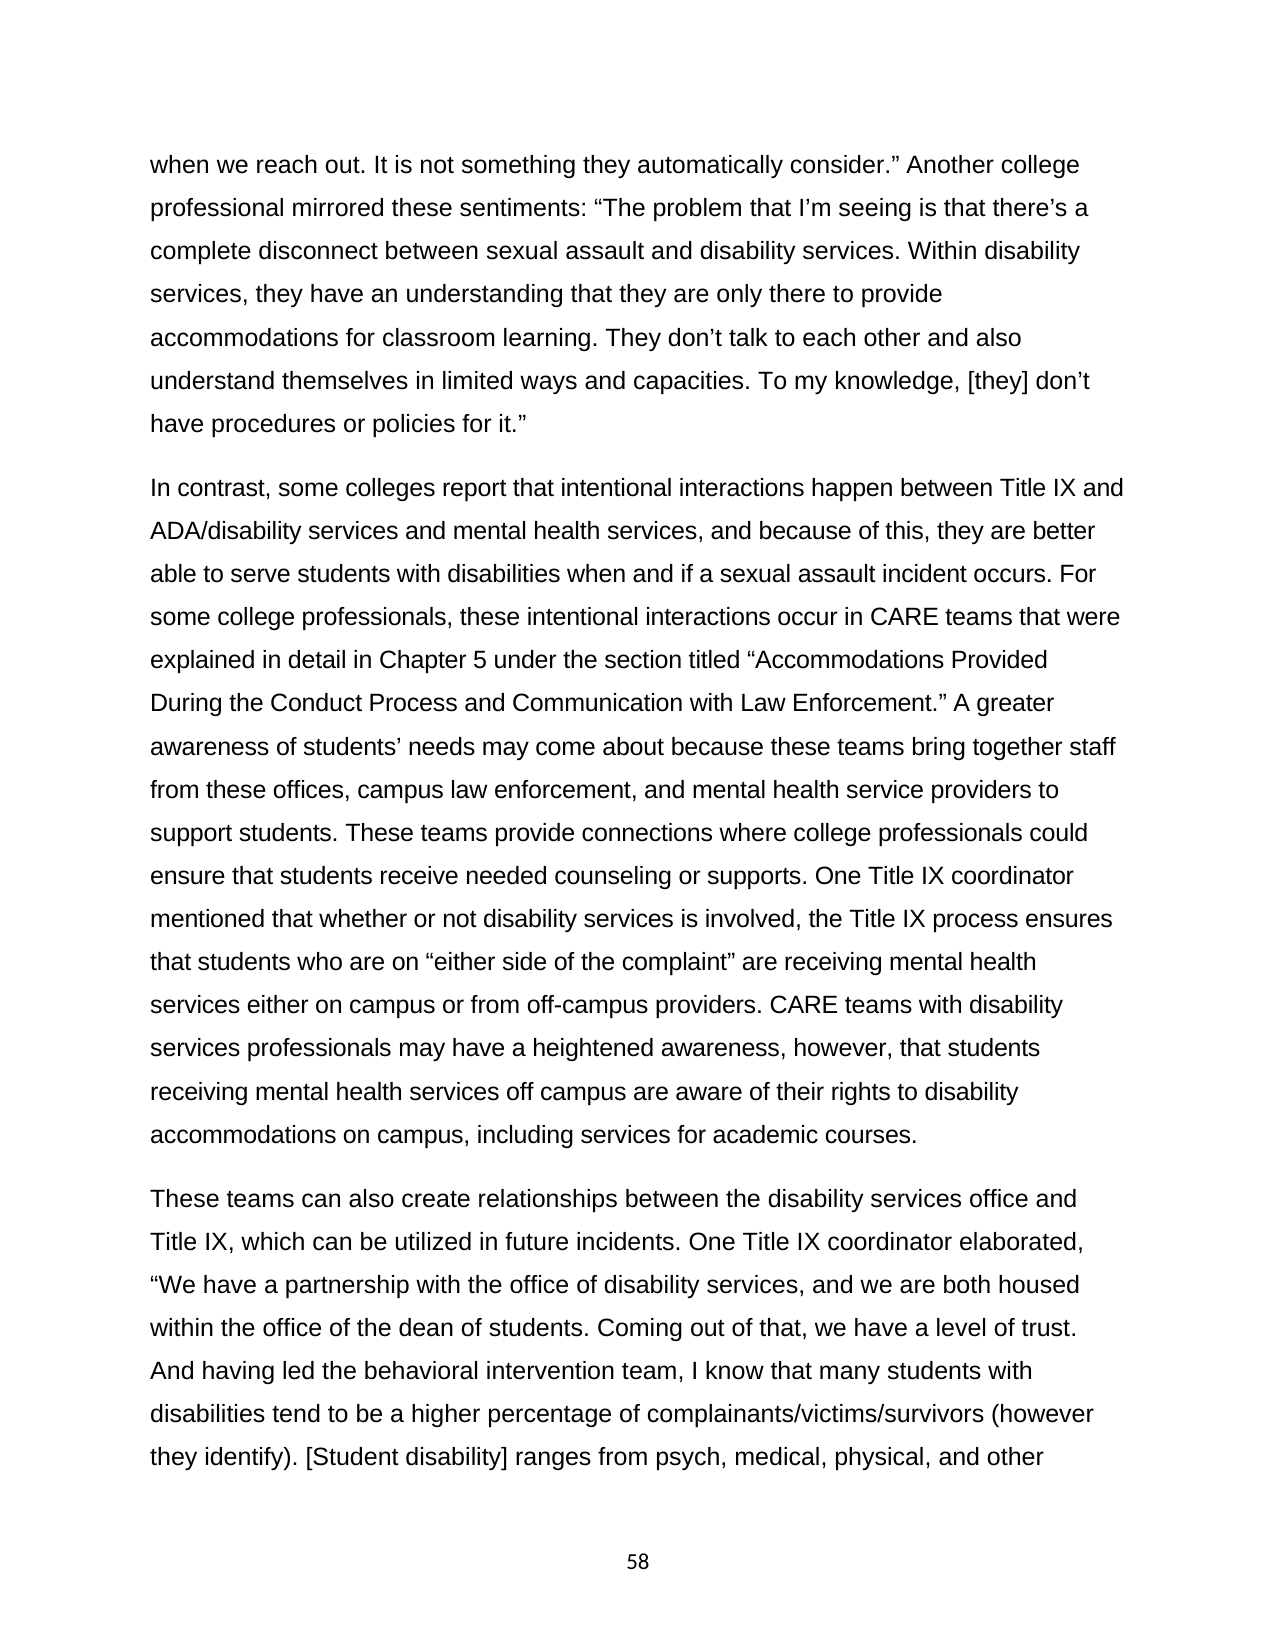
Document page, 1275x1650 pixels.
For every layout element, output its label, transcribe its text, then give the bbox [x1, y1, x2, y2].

text In contrast, some colleges report that intentional interactions happen between Title IX and ADA/disability services and mental health services, and because of this, they are better able to serve students with disabilities when and if a sexual assault incident occurs. For some college professionals, these intentional interactions occur in CARE teams that were explained in detail in Chapter 5 under the section titled “Accommodations Provided During the Conduct Process and Communication with Law Enforcement.” A greater awareness of students’ needs may come about because these teams bring together staff from these offices, campus law enforcement, and mental health service providers to support students. These teams provide connections where college professionals could ensure that students receive needed counseling or supports. One Title IX coordinator mentioned that whether or not disability services is involved, the Title IX process ensures that students who are on “either side of the complaint” are receiving mental health services either on campus or from off-campus providers. CARE teams with disability services professionals may have a heightened awareness, however, that students receiving mental health services off campus are aware of their rights to disability accommodations on campus, including services for academic courses. [150, 473, 1125, 1148]
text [150, 1183, 1125, 1471]
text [150, 150, 1125, 437]
